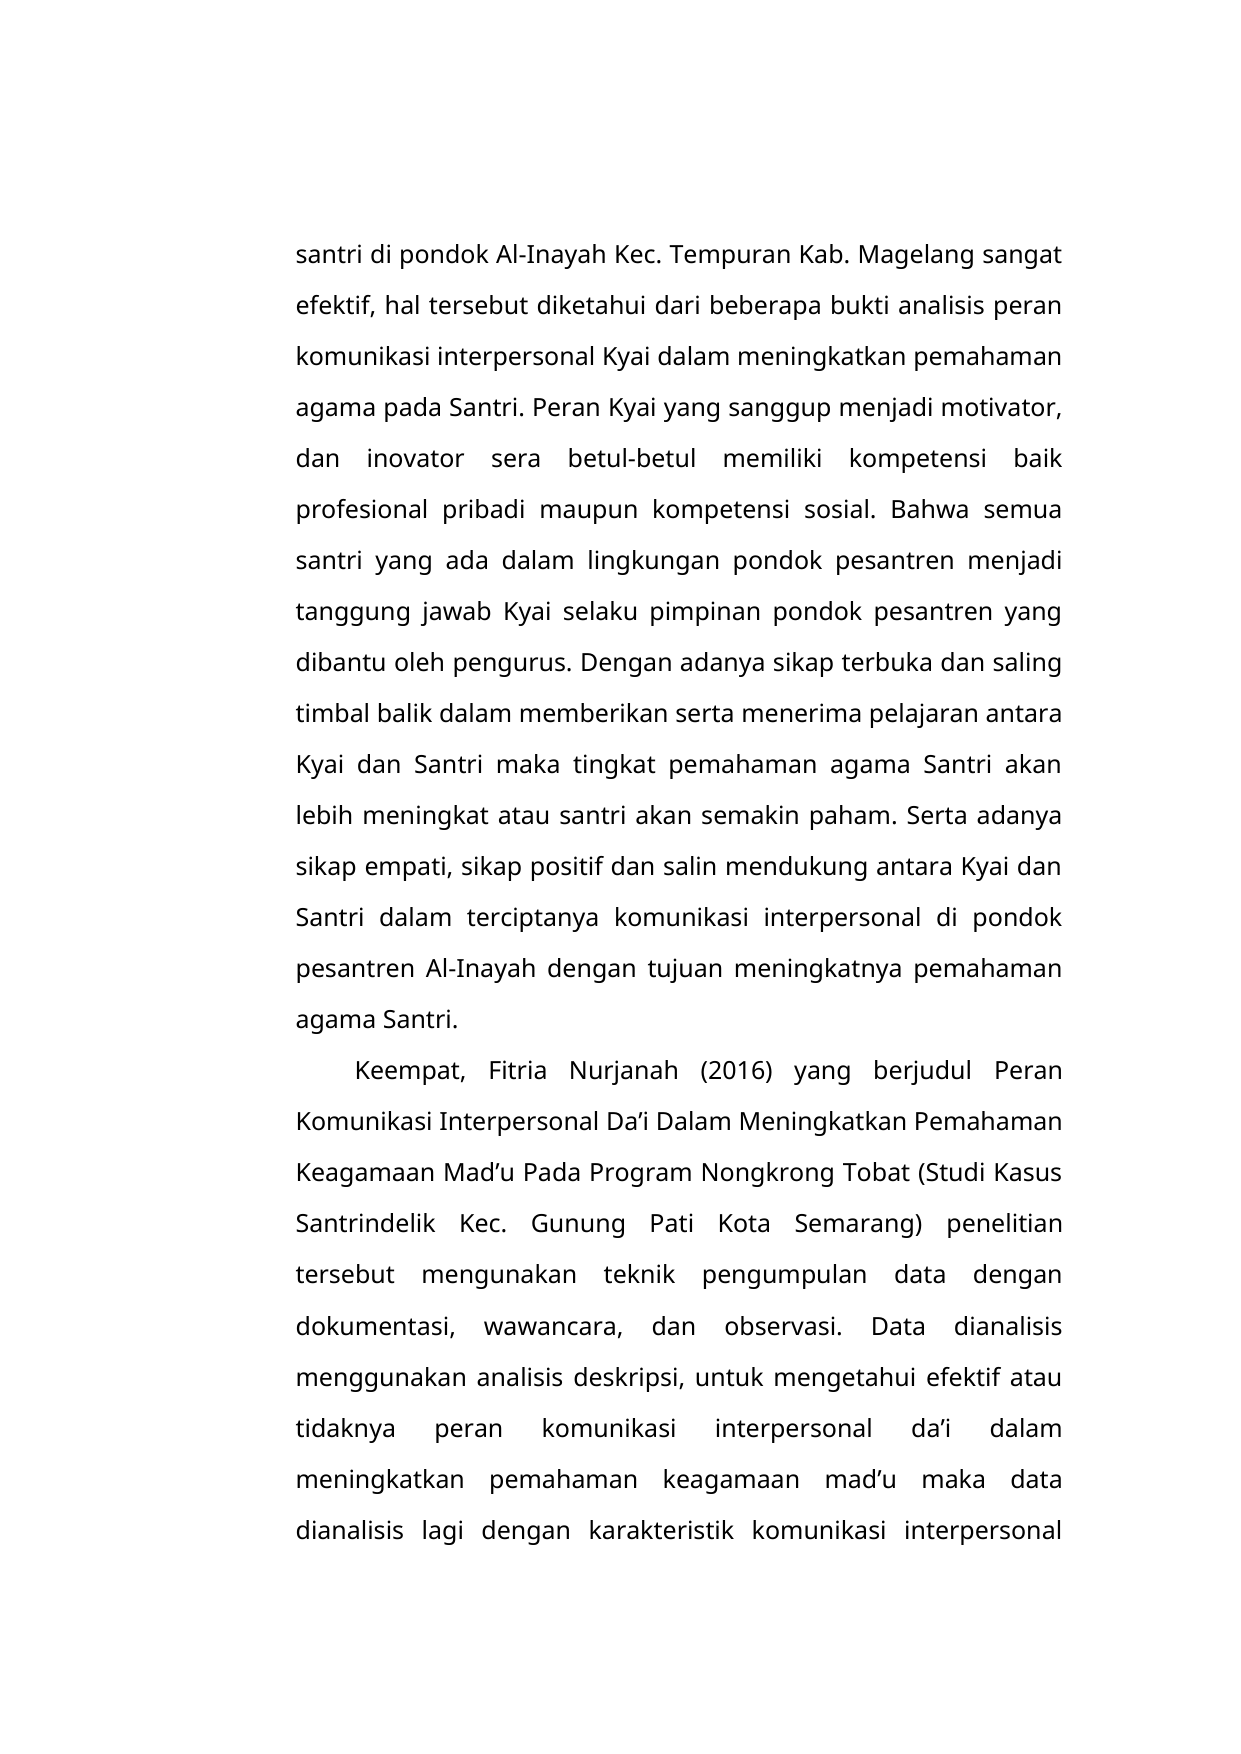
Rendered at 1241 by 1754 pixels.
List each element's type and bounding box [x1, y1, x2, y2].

text [295, 1053, 1063, 1546]
text [295, 236, 1063, 1036]
